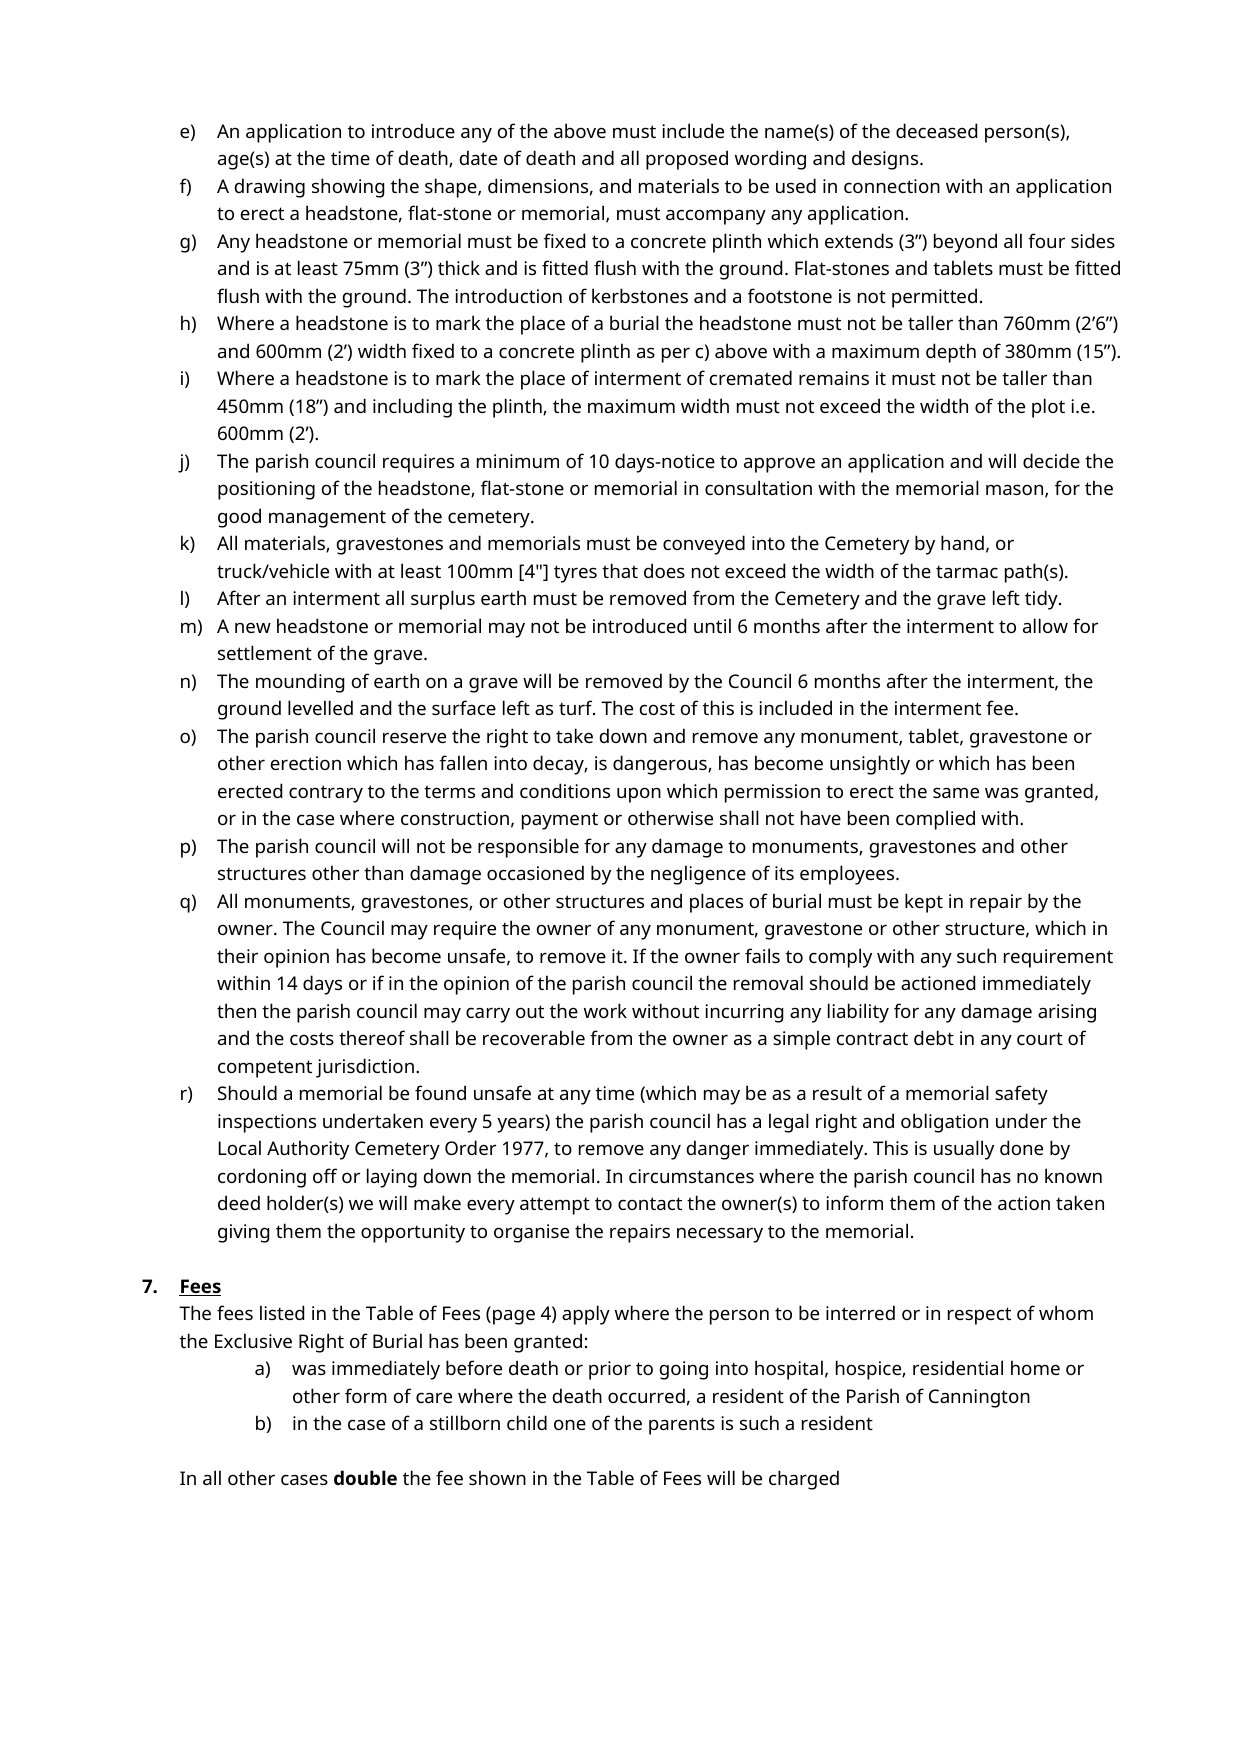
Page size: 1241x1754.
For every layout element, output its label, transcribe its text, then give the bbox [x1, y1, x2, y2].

list An application to introduce any of the above must include the name(s) of the deceased person(s), age(s) at the time of death, date of death and all proposed wording and designs. [179, 118, 1122, 171]
list Should a memorial be found unsafe at any time (which may be as a result of a memorial safety inspections undertaken every 5 years) the parish council has a legal right and obligation under the Local Authority Cemetery Order 1977, to remove any danger immediately. This is usually done by cordoning off or laying down the memorial. In circumstances where the parish council has no known deed holder(s) we will make every attempt to contact the owner(s) to inform them of the action taken giving them the opportunity to organise the repairs necessary to the memorial. [179, 1081, 1122, 1244]
list The parish council requires a minimum of 10 days-notice to approve an application and will decide the positioning of the headstone, flat-stone or memorial in consultation with the memorial mason, for the good management of the cemetery. [179, 448, 1122, 529]
list The mounding of earth on a grave will be removed by the Council 6 months after the interment, the ground levelled and the surface left as turf. The cost of this is included in the interment fee. [179, 668, 1122, 721]
list in the case of a stillborn child one of the parents is such a resident [254, 1411, 1122, 1436]
list The fees listed in the Table of Fees (page 4) apply where the person to be interred or in respect of whom the Exclusive Right of Burial has been granted: [179, 1301, 1122, 1354]
list Any headstone or memorial must be fixed to a concrete plinth which extends (3”) beyond all four sides and is at least 75mm (3”) thick and is fitted flush with the ground. Flat-stones and tablets must be fitted flush with the ground. The introduction of kerbstones and a footstone is not permitted. [179, 228, 1122, 309]
list In all other cases double the fee shown in the Table of Fees will be charged [179, 1466, 1122, 1491]
list All materials, gravestones and memorials must be conveyed into the Cemetery by hand, or truck/vehicle with at least 100mm [4"] tyres that does not exceed the width of the tarmac path(s). [179, 531, 1122, 584]
list The parish council will not be responsible for any damage to monuments, gravestones and other structures other than damage occasioned by the negligence of its employees. [179, 833, 1122, 886]
list Where a headstone is to mark the place of a burial the headstone must not be taller than 760mm (2’6”) and 600mm (2’) width fixed to a concrete plinth as per c) above with a maximum depth of 380mm (15”). [179, 311, 1122, 364]
list All monuments, gravestones, or other structures and places of burial must be kept in repair by the owner. The Council may require the owner of any monument, gravestone or other structure, which in their opinion has become unsafe, to remove it. If the owner fails to comply with any such requirement within 14 days or if in the opinion of the parish council the removal should be actioned immediately then the parish council may carry out the work without incurring any liability for any damage arising and the costs thereof shall be recoverable from the owner as a simple contract debt in any court of competent jurisdiction. [179, 888, 1122, 1079]
list After an interment all surplus earth must be removed from the Cemetery and the grave left tidy. [179, 586, 1122, 611]
list was immediately before death or prior to going into hospital, hospice, residential home or other form of care where the death occurred, a resident of the Parish of Cannington [254, 1356, 1122, 1409]
list A drawing showing the shape, dimensions, and materials to be used in connection with an application to erect a headstone, flat-stone or memorial, must accompany any application. [179, 173, 1122, 226]
list A new headstone or memorial may not be introduced until 6 months after the interment to allow for settlement of the grave. [179, 613, 1122, 666]
list Where a headstone is to mark the place of interment of cremated remains it must not be taller than 450mm (18”) and including the plinth, the maximum width must not exceed the width of the plot i.e. 600mm (2’). [179, 366, 1122, 446]
list Fees [142, 1273, 1122, 1299]
list The parish council reserve the right to take down and remove any monument, tablet, gravestone or other erection which has fallen into decay, is dangerous, has become unsightly or which has been erected contrary to the terms and conditions upon which permission to erect the same was granted, or in the case where construction, payment or otherwise shall not have been complied with. [179, 723, 1122, 831]
